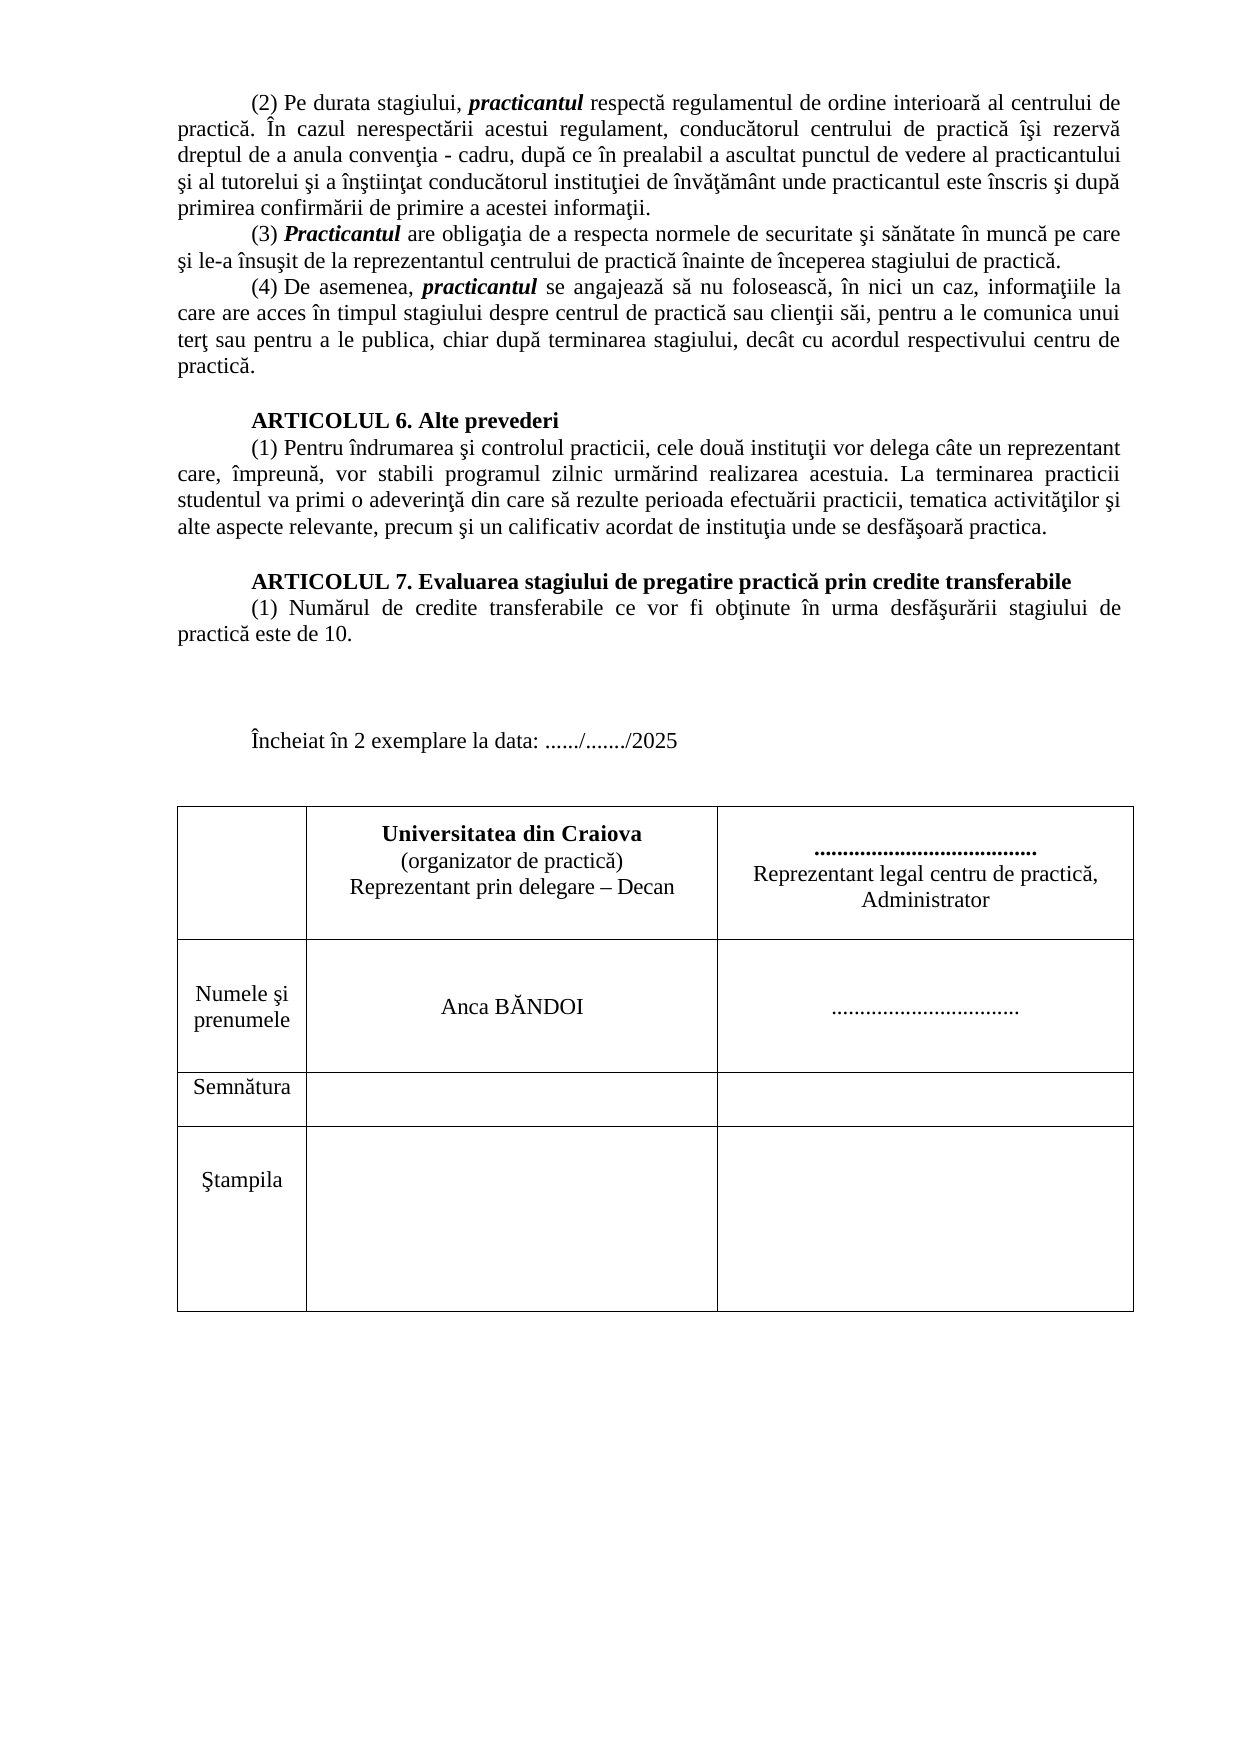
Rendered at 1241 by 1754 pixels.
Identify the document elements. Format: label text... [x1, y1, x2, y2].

table_cell Numele şi prenumele [178, 940, 306, 1072]
text ARTICOLUL 7. Evaluarea stagiului de pregatire practică prin credite transferabile [177, 568, 1122, 594]
list Numărul de credite transferabile ce vor fi obţinute în urma desfăşurării stagiului de practică este de 10. [177, 594, 1122, 647]
table_cell [307, 1127, 717, 1311]
table_cell ................................. [718, 940, 1133, 1072]
table_cell Semnătura [178, 1073, 306, 1126]
text (1) Pentru îndrumarea şi controlul practicii, cele două instituţii vor delega câte un reprezentant care, împreună, vor stabili programul zilnic urmărind realizarea acestuia. La terminarea practicii studentul va primi o adeverinţă din care să rezulte perioada efectuării practicii, tematica activităţilor şi alte aspecte relevante, precum şi un calificativ acordat de instituţia unde se desfăşoară practica. [177, 434, 1122, 539]
table_cell Anca BĂNDOI [307, 940, 717, 1072]
text (2) Pe durata stagiului, practicantul respectă regulamentul de ordine interioară al centrului de practică. În cazul nerespectării acestui regulament, conducătorul centrului de practică îşi rezervă dreptul de a anula convenţia - cadru, după ce în prealabil a ascultat punctul de vedere al practicantului şi al tutorelui şi a înştiinţat conducătorul instituţiei de învăţământ unde practicantul este înscris şi după primirea confirmării de primire a acestei informaţii. [177, 89, 1122, 220]
table_header [178, 807, 306, 939]
text ARTICOLUL 6. Alte prevederi [177, 407, 1122, 434]
text (3) Practicantul are obligaţia de a respecta normele de securitate şi sănătate în muncă pe care şi le-a însuşit de la reprezentantul centrului de practică înainte de începerea stagiului de practică. [177, 220, 1122, 273]
table_cell [718, 1073, 1133, 1126]
table_cell [718, 1127, 1133, 1311]
text Încheiat în 2 exemplare la data: ....../......./2025 [177, 727, 1122, 753]
table_header Universitatea din Craiova (organizator de practică) Reprezentant prin delegare – Decan [307, 807, 717, 939]
text (4) De asemenea, practicantul se angajează să nu folosească, în nici un caz, informaţiile la care are acces în timpul stagiului despre centrul de practică sau clienţii săi, pentru a le comunica unui terţ sau pentru a le publica, chiar după terminarea stagiului, decât cu acordul respectivului centru de practică. [177, 273, 1122, 378]
table_cell [307, 1073, 717, 1126]
table_cell Ştampila [178, 1127, 306, 1311]
table_header ....................................... Reprezentant legal centru de practică, Administrator [718, 807, 1133, 939]
